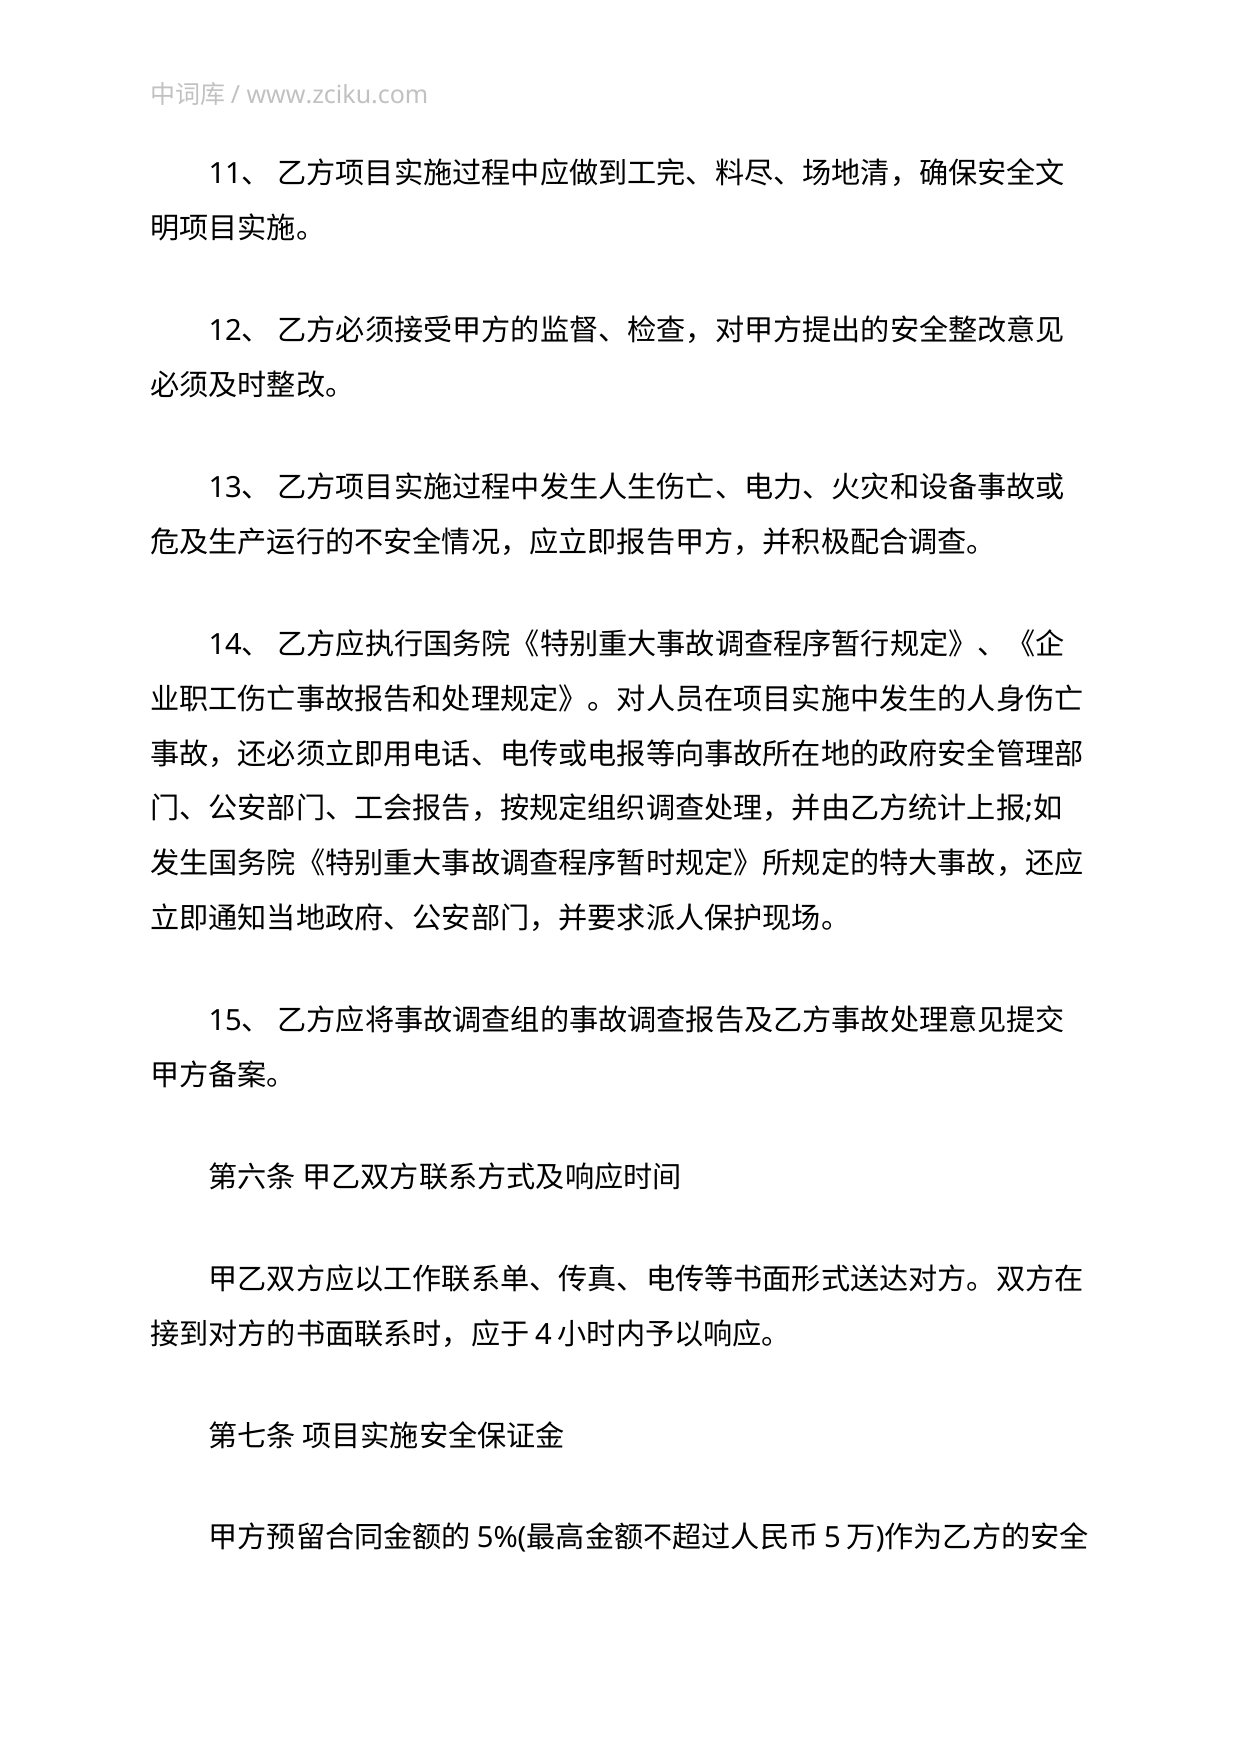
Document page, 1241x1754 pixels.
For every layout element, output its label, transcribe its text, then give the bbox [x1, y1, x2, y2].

text 12、 乙方必须接受甲方的监督、检查，对甲方提出的安全整改意见必须及时整改。 [150, 307, 1090, 404]
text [150, 1514, 1090, 1556]
text 11、 乙方项目实施过程中应做到工完、料尽、场地清，确保安全文明项目实施。 [150, 150, 1090, 247]
text 14、 乙方应执行国务院《特别重大事故调查程序暂行规定》、《企业职工伤亡事故报告和处理规定》。对人员在项目实施中发生的人身伤亡事故，还必须立即用电话、电传或电报等向事故所在地的政府安全管理部门、公安部门、工会报告，按规定组织调查处理，并由乙方统计上报;如发生国务院《特别重大事故调查程序暂时规定》所规定的特大事故，还应立即通知当地政府、公安部门，并要求派人保护现场。 [150, 620, 1090, 937]
text 15、 乙方应将事故调查组的事故调查报告及乙方事故处理意见提交甲方备案。 [150, 997, 1090, 1094]
text 第六条 甲乙双方联系方式及响应时间 [150, 1153, 1090, 1196]
text 13、 乙方项目实施过程中发生人生伤亡、电力、火灾和设备事故或危及生产运行的不安全情况，应立即报告甲方，并积极配合调查。 [150, 463, 1090, 561]
text 甲乙双方应以工作联系单、传真、电传等书面形式送达对方。双方在接到对方的书面联系时，应于4小时内予以响应。 [150, 1255, 1090, 1353]
text 第七条 项目实施安全保证金 [150, 1412, 1090, 1454]
